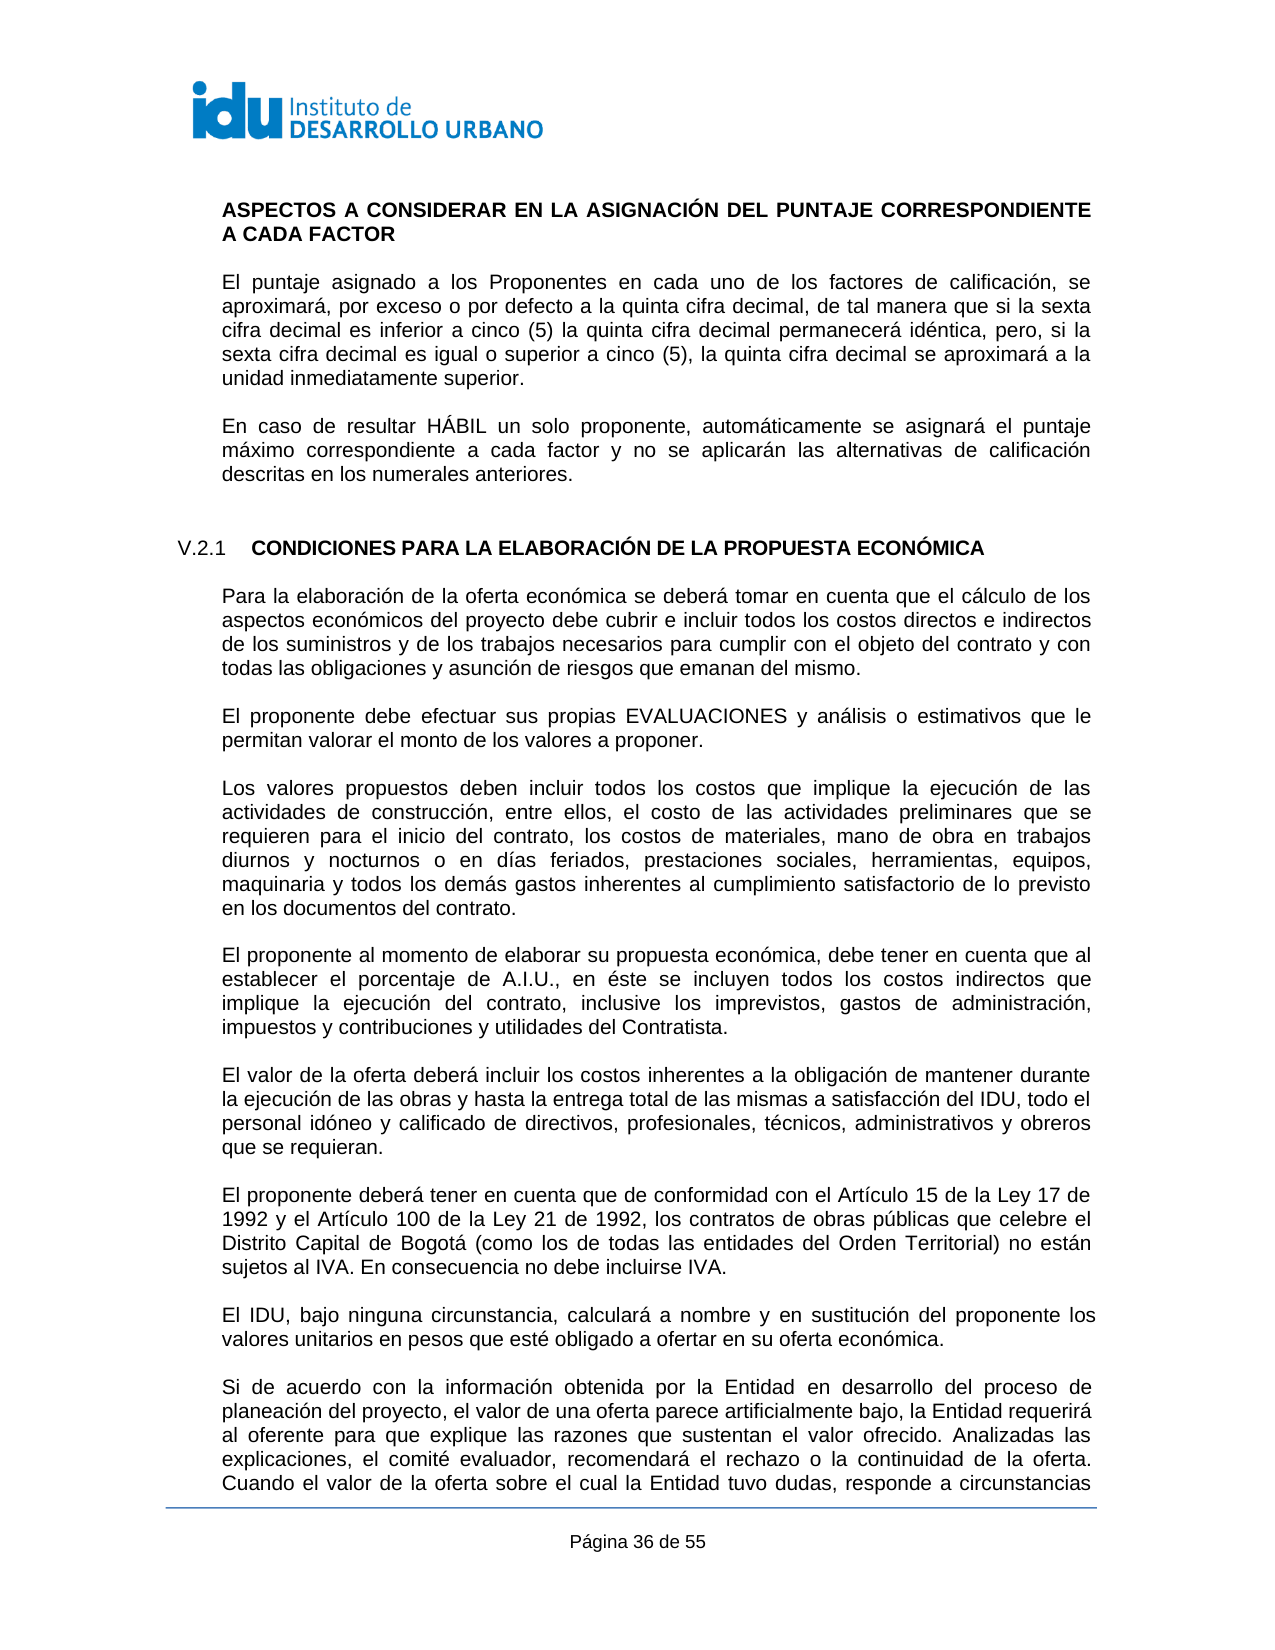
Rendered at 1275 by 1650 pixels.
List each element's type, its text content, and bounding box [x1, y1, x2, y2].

text El proponente deberá tener en cuenta que de conformidad con el Artículo 15 de la Ley 17 de 1992 y el Artículo 100 de la Ley 21 de 1992, los contratos de obras públicas que celebre el Distrito Capital de Bogotá (como los de todas las entidades del Orden Territorial) no están sujetos al IVA. En consecuencia no debe incluirse IVA. [222, 1183, 1092, 1279]
text Los valores propuestos deben incluir todos los costos que implique la ejecución de las actividades de construcción, entre ellos, el costo de las actividades preliminares que se requieren para el inicio del contrato, los costos de materiales, mano de obra en trabajos diurnos y nocturnos o en días feriados, prestaciones sociales, herramientas, equipos, maquinaria y todos los demás gastos inherentes al cumplimiento satisfactorio de lo previsto en los documentos del contrato. [222, 776, 1092, 919]
text El proponente debe efectuar sus propias EVALUACIONES y análisis o estimativos que le permitan valorar el monto de los valores a proponer. [222, 704, 1092, 752]
text El IDU, bajo ninguna circunstancia, calculará a nombre y en sustitución del proponente los valores unitarios en pesos que esté obligado a ofertar en su oferta económica. [222, 1303, 1098, 1351]
picture [177, 73, 557, 151]
text En caso de resultar HÁBIL un solo proponente, automáticamente se asignará el puntaje máximo correspondiente a cada factor y no se aplicarán las alternativas de calificación descritas en los numerales anteriores. [222, 414, 1092, 486]
text ASPECTOS A CONSIDERAR EN LA ASIGNACIÓN DEL PUNTAJE CORRESPONDIENTE A CADA FACTOR [222, 198, 1092, 246]
text El valor de la oferta deberá incluir los costos inherentes a la obligación de mantener durante la ejecución de las obras y hasta la entrega total de las mismas a satisfacción del IDU, todo el personal idóneo y calificado de directivos, profesionales, técnicos, administrativos y obreros que se requieran. [222, 1063, 1092, 1159]
text El puntaje asignado a los Proponentes en cada uno de los factores de calificación, se aproximará, por exceso o por defecto a la quinta cifra decimal, de tal manera que si la sexta cifra decimal es inferior a cinco (5) la quinta cifra decimal permanecerá idéntica, pero, si la sexta cifra decimal es igual o superior a cinco (5), la quinta cifra decimal se aproximará a la unidad inmediatamente superior. [222, 270, 1092, 390]
text Para la elaboración de la oferta económica se deberá tomar en cuenta que el cálculo de los aspectos económicos del proyecto debe cubrir e incluir todos los costos directos e indirectos de los suministros y de los trabajos necesarios para cumplir con el objeto del contrato y con todas las obligaciones y asunción de riesgos que emanan del mismo. [222, 584, 1092, 680]
text El proponente al momento de elaborar su propuesta económica, debe tener en cuenta que al establecer el porcentaje de A.I.U., en éste se incluyen todos los costos indirectos que implique la ejecución del contrato, inclusive los imprevistos, gastos de administración, impuestos y contribuciones y utilidades del Contratista. [222, 943, 1092, 1039]
subtitle CONDICIONES PARA LA ELABORACIÓN DE LA PROPUESTA ECONÓMICA [177, 536, 1093, 560]
